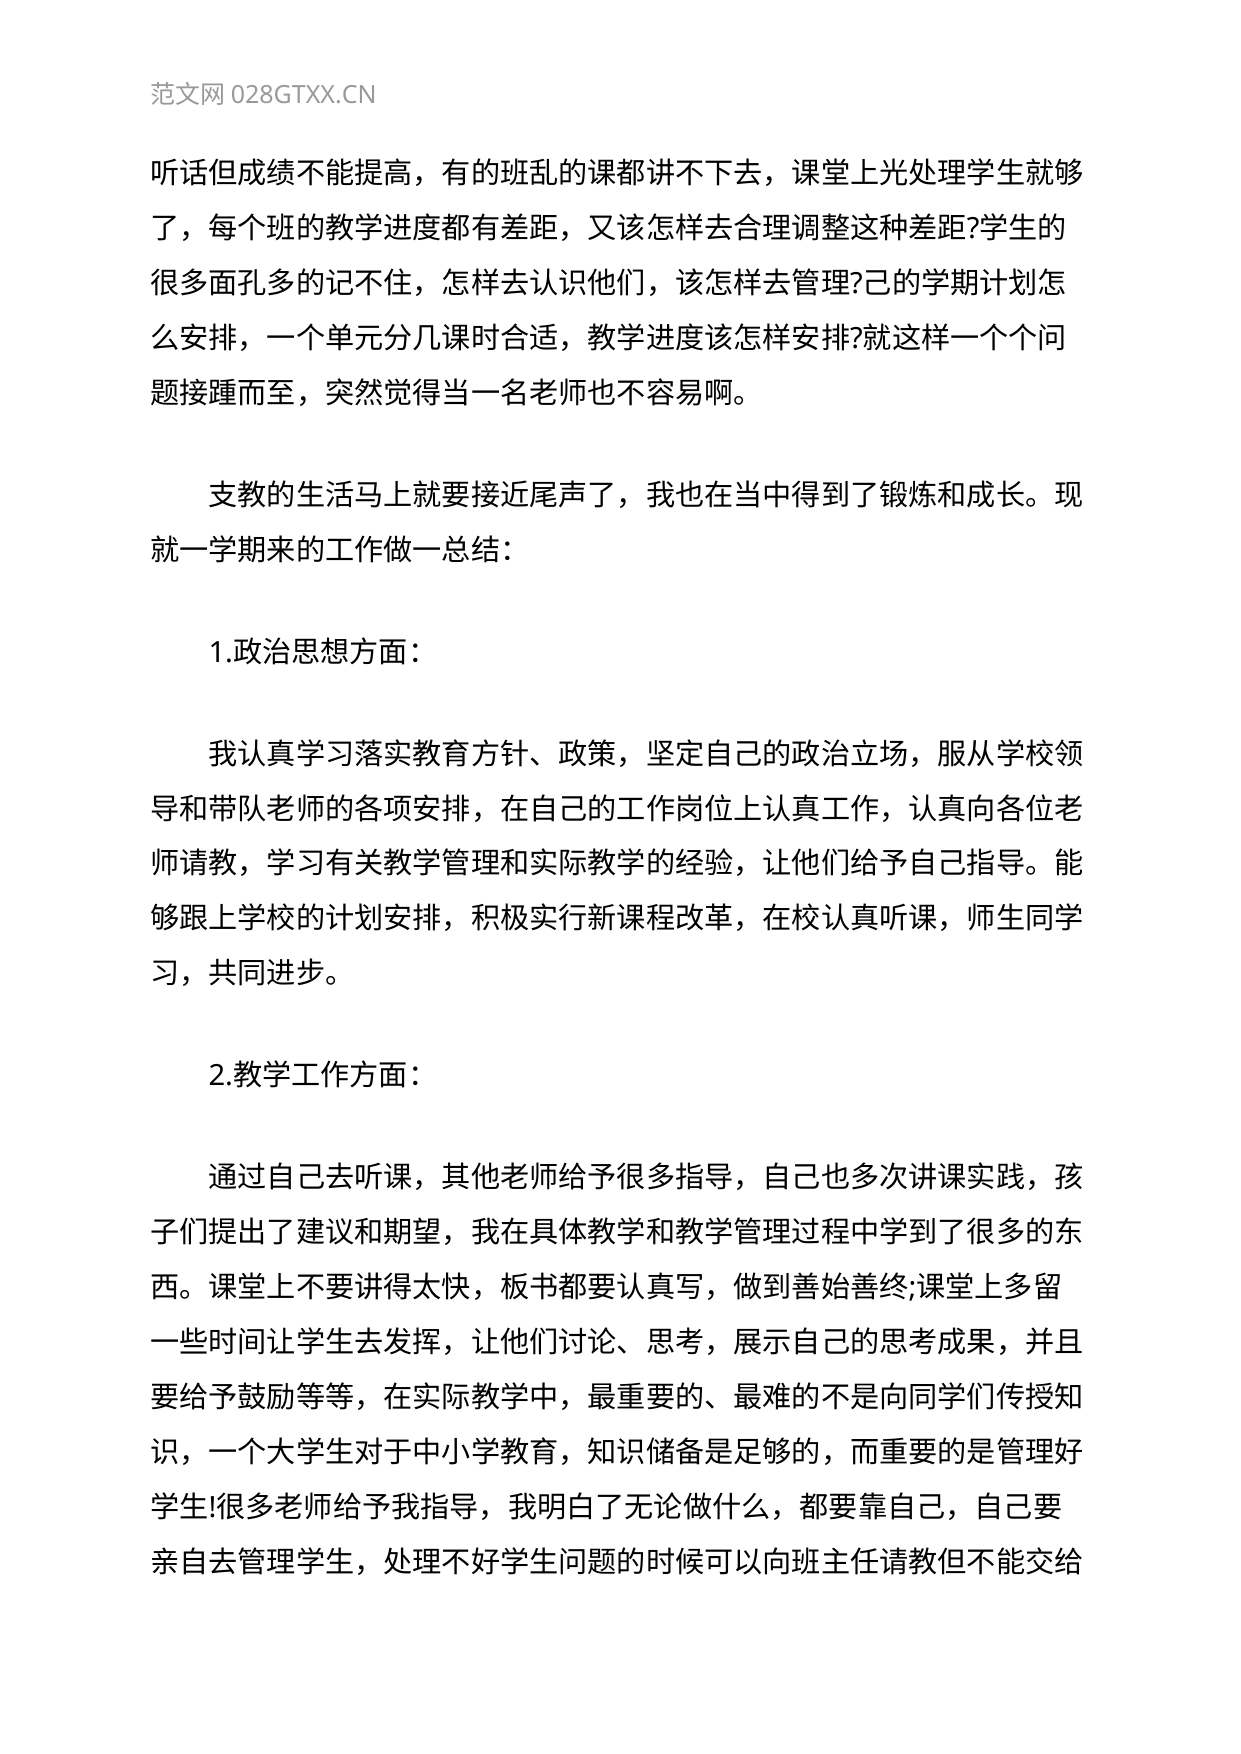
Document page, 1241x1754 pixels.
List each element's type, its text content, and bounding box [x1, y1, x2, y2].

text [150, 150, 1090, 412]
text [150, 1154, 1090, 1580]
text 支教的生活马上就要接近尾声了，我也在当中得到了锻炼和成长。现就一学期来的工作做一总结： [150, 472, 1090, 569]
text 1.政治思想方面： [150, 628, 1090, 671]
text 我认真学习落实教育方针、政策，坚定自己的政治立场，服从学校领导和带队老师的各项安排，在自己的工作岗位上认真工作，认真向各位老师请教，学习有关教学管理和实际教学的经验，让他们给予自己指导。能够跟上学校的计划安排，积极实行新课程改革，在校认真听课，师生同学习，共同进步。 [150, 730, 1090, 992]
text 2.教学工作方面： [150, 1052, 1090, 1094]
